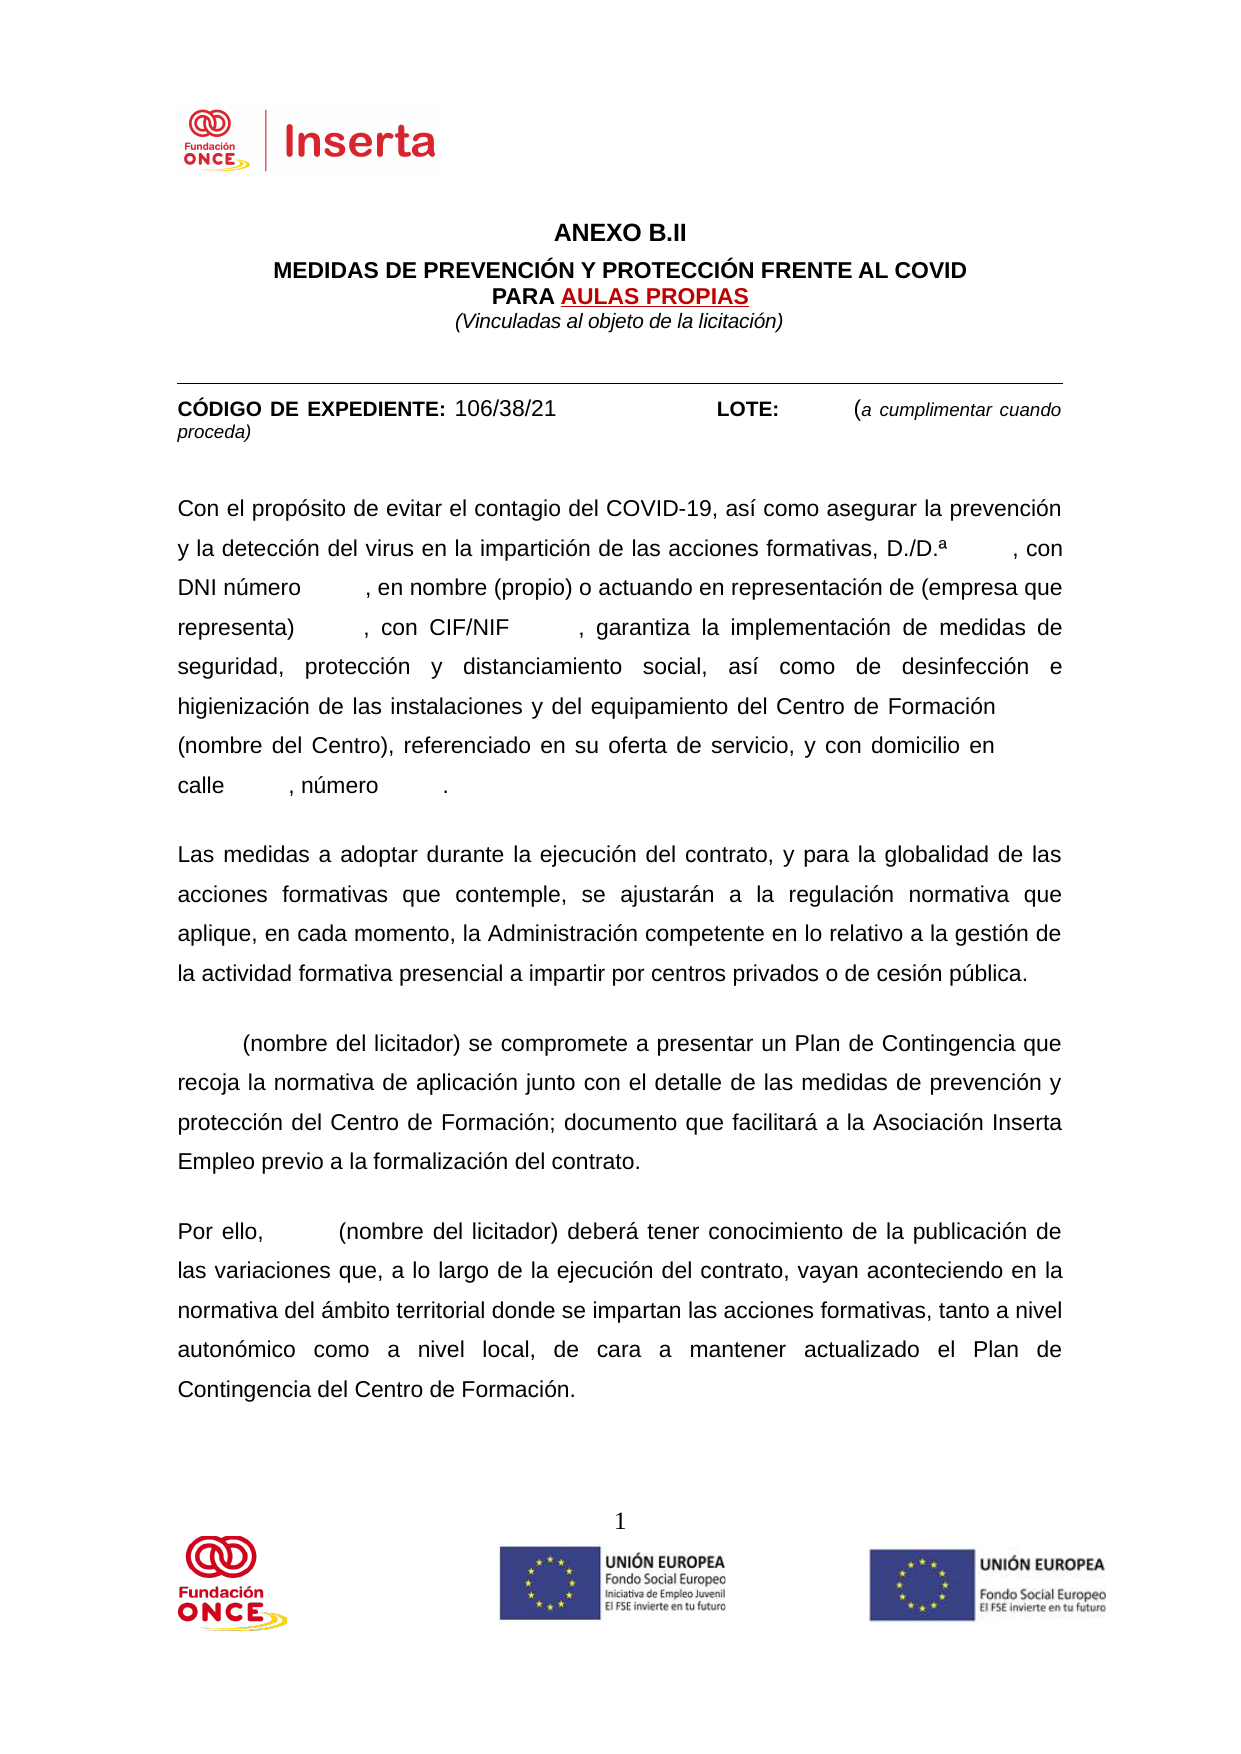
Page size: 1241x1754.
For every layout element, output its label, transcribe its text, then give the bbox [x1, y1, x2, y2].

picture [868, 1547, 1106, 1623]
picture [177, 1536, 288, 1631]
text CÓDIGO DE EXPEDIENTE: 106/38/21 LOTE: (a cumplimentar cuando proceda) [177, 395, 1063, 443]
text PARA AULAS PROPIAS [177, 283, 1063, 309]
text Por ello, (nombre del licitador) deberá tener conocimiento de la publicación de las variaciones que, a lo largo de la ejecución del contrato, vayan aconteciendo en la normativa del ámbito territorial donde se impartan las acciones formativas, tanto a nivel autonómico como a nivel local, de cara a mantener actualizado el Plan de Contingencia del Centro de Formación. [177, 1218, 1063, 1402]
picture [177, 102, 441, 176]
text ANEXO B.II [177, 217, 1063, 246]
text Con el propósito de evitar el contagio del COVID-19, así como asegurar la prevención y la detección del virus en la impartición de las acciones formativas, D./D.ª , con DNI número , en nombre (propio) o actuando en representación de (empresa que representa) , con CIF/NIF , garantiza la implementación de medidas de seguridad, protección y distanciamiento social, así como de desinfección e higienización de las instalaciones y del equipamiento del Centro de Formación (nombre del Centro), referenciado en su oferta de servicio, y con domicilio en calle , número . [177, 495, 1063, 798]
text (Vinculadas al objeto de la licitación) [177, 309, 1063, 333]
text MEDIDAS DE PREVENCIÓN Y PROTECCIÓN FRENTE AL COVID [177, 257, 1063, 283]
text (nombre del licitador) se compromete a presentar un Plan de Contingencia que recoja la normativa de aplicación junto con el detalle de las medidas de prevención y protección del Centro de Formación; documento que facilitará a la Asociación Inserta Empleo previo a la formalización del contrato. [177, 1029, 1063, 1174]
text Las medidas a adoptar durante la ejecución del contrato, y para la globalidad de las acciones formativas que contemple, se ajustarán a la regulación normativa que aplique, en cada momento, la Administración competente en lo relativo a la gestión de la actividad formativa presencial a impartir por centros privados o de cesión pública. [177, 841, 1063, 986]
picture [498, 1544, 726, 1622]
